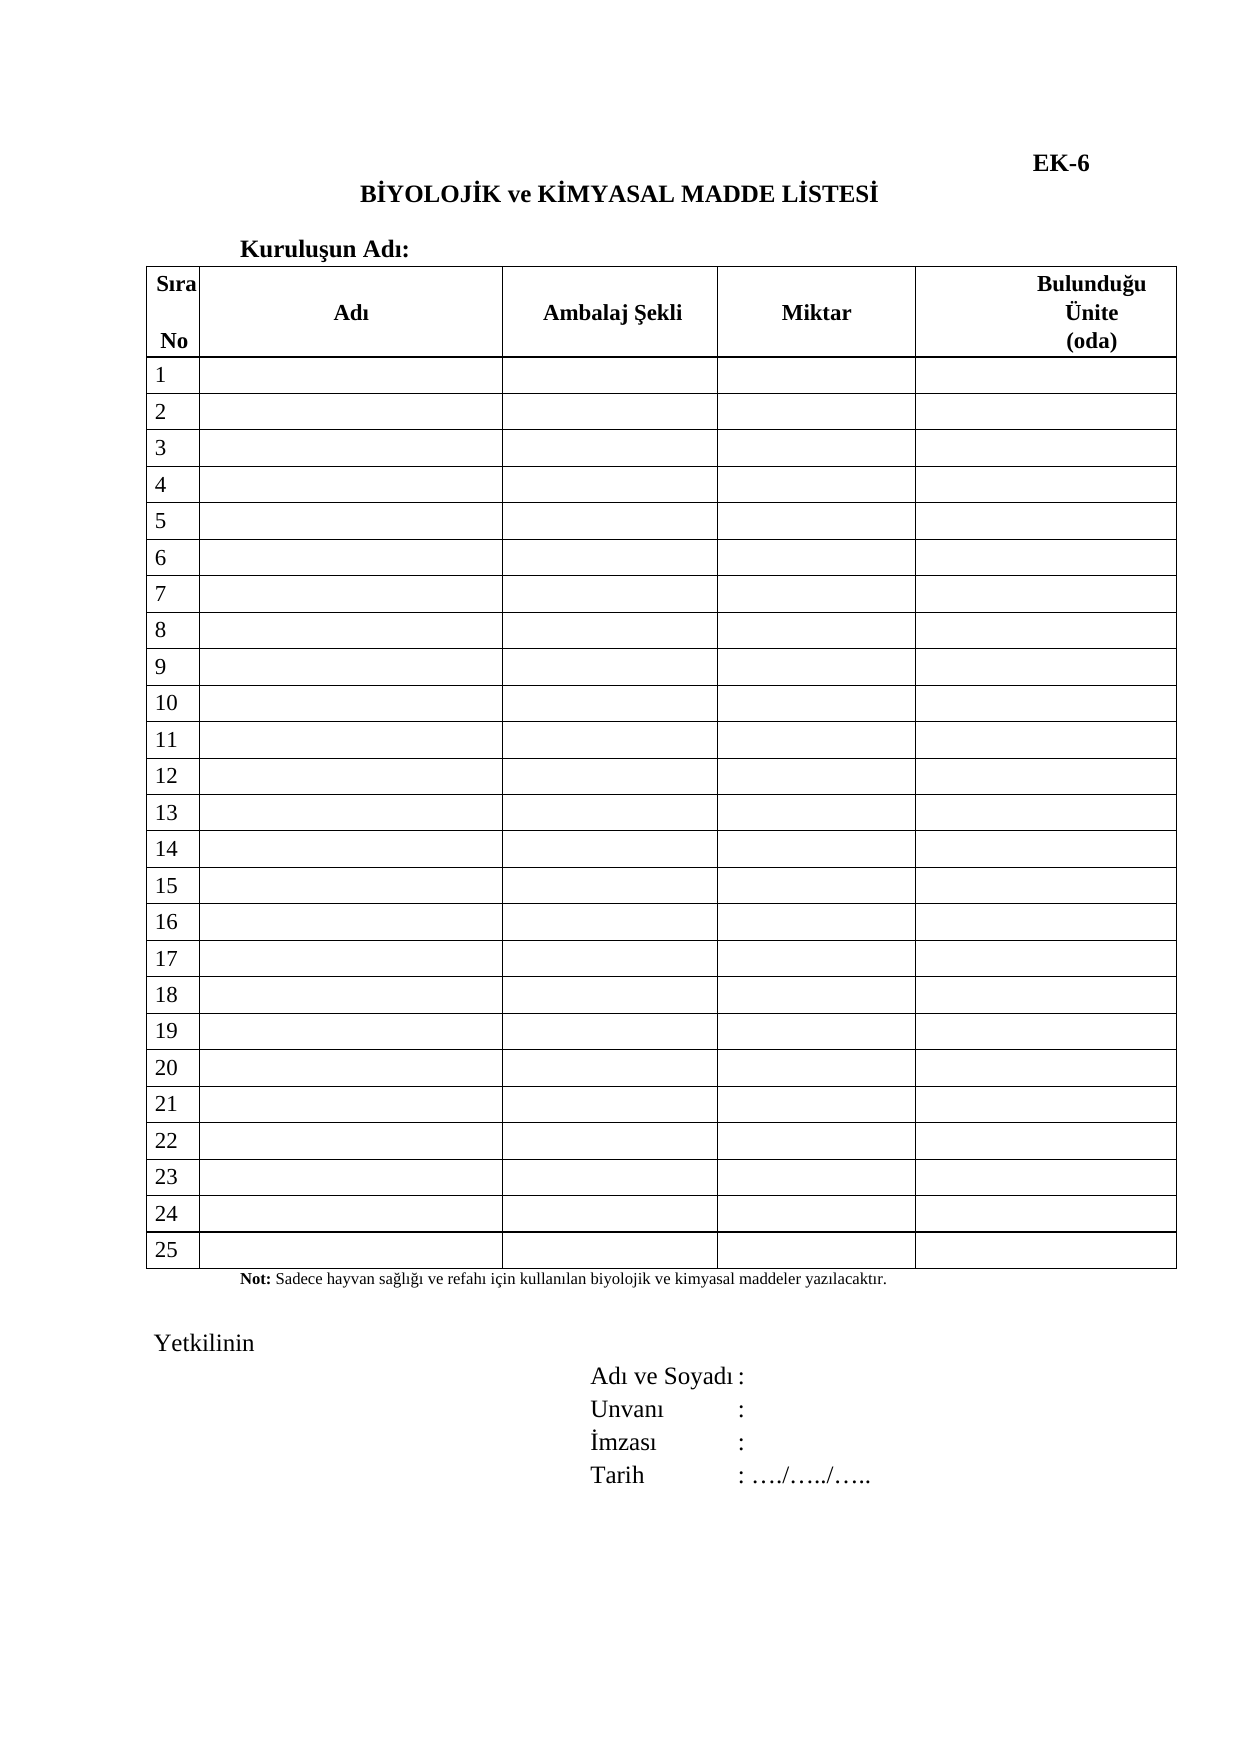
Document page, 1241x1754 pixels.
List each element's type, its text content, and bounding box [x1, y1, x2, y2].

table_cell 8 [147, 613, 199, 648]
table_cell [916, 394, 1176, 429]
table_cell [916, 795, 1176, 830]
table_cell [503, 795, 717, 830]
table_cell [718, 467, 915, 502]
table_cell [718, 358, 915, 393]
table_cell [718, 649, 915, 684]
table_cell [200, 795, 502, 830]
table_cell [200, 467, 502, 502]
table_cell [916, 649, 1176, 684]
table_cell [503, 831, 717, 867]
table_cell [718, 1014, 915, 1049]
text İmzası : [522, 1427, 938, 1456]
table_cell [718, 613, 915, 648]
table_cell [916, 613, 1176, 648]
table_cell [503, 576, 717, 612]
table_cell [503, 430, 717, 466]
table_cell [718, 722, 915, 757]
table_cell [718, 503, 915, 539]
table_cell [503, 649, 717, 684]
table_cell [718, 831, 915, 867]
table_cell [200, 1050, 502, 1086]
table_header Bulunduğu Ünite (oda) [916, 267, 1176, 356]
table_cell [503, 722, 717, 757]
table_cell 16 [147, 904, 199, 940]
table_cell [503, 686, 717, 721]
table_cell [200, 1160, 502, 1195]
table_cell [200, 430, 502, 466]
table_cell 6 [147, 540, 199, 575]
table_cell [916, 540, 1176, 575]
table_cell [200, 941, 502, 976]
table_cell [916, 904, 1176, 940]
table_cell 3 [147, 430, 199, 466]
table_header Sıra [147, 267, 199, 299]
table_cell [503, 1233, 717, 1268]
table_cell [718, 540, 915, 575]
text Tarih : …./…../….. [522, 1460, 938, 1488]
table_cell [200, 358, 502, 393]
table_cell 18 [147, 977, 199, 1013]
table_cell [200, 1123, 502, 1158]
table_cell 25 [147, 1233, 199, 1268]
table_cell [916, 1196, 1176, 1231]
table_cell [916, 941, 1176, 976]
table_cell [503, 1050, 717, 1086]
table_cell [718, 1087, 915, 1122]
table_cell [718, 759, 915, 794]
text Yetkilinin [153, 1295, 938, 1356]
table_cell 19 [147, 1014, 199, 1049]
table_cell [718, 1160, 915, 1195]
table_cell [718, 868, 915, 903]
table_header Ambalaj Şekli [503, 267, 717, 356]
table_cell [916, 722, 1176, 757]
table_cell [200, 503, 502, 539]
table_cell [503, 467, 717, 502]
table_cell [503, 613, 717, 648]
table_cell 21 [147, 1087, 199, 1122]
table_cell [916, 1233, 1176, 1268]
table_cell [503, 759, 717, 794]
table_cell [200, 1233, 502, 1268]
table_cell [200, 904, 502, 940]
table_cell [916, 868, 1176, 903]
table_cell [718, 1050, 915, 1086]
table_cell [503, 358, 717, 393]
table_cell [200, 576, 502, 612]
table_header Miktar [718, 267, 915, 356]
table_cell [718, 795, 915, 830]
table_cell [916, 977, 1176, 1013]
table_cell [916, 759, 1176, 794]
table_cell [503, 540, 717, 575]
table_cell [503, 1087, 717, 1122]
table_cell 13 [147, 795, 199, 830]
table_cell [916, 686, 1176, 721]
table_cell [916, 1050, 1176, 1086]
table_cell [916, 358, 1176, 393]
table_cell [718, 1196, 915, 1231]
text Not: Sadece hayvan sağlığı ve refahı için kullanılan biyolojik ve kimyasal maddeler yazılacaktır. [240, 1269, 1093, 1288]
table_cell [503, 1123, 717, 1158]
table_cell [718, 686, 915, 721]
table_cell 14 [147, 831, 199, 867]
text EK-6 [959, 148, 1093, 176]
table_cell [718, 904, 915, 940]
table_cell 20 [147, 1050, 199, 1086]
table_cell [200, 1196, 502, 1231]
table_cell [200, 977, 502, 1013]
text Kuruluşun Adı: [240, 234, 1093, 263]
table_cell [200, 868, 502, 903]
table_cell [200, 613, 502, 648]
table_cell 9 [147, 649, 199, 684]
table_cell 1 [147, 358, 199, 393]
table_cell 11 [147, 722, 199, 757]
table_cell [718, 430, 915, 466]
table_cell [503, 1196, 717, 1231]
table_cell [503, 1160, 717, 1195]
table_cell [718, 1123, 915, 1158]
table_cell [200, 759, 502, 794]
table_cell [718, 977, 915, 1013]
table_cell [503, 868, 717, 903]
table_cell [200, 540, 502, 575]
table_cell [718, 576, 915, 612]
table_cell 23 [147, 1160, 199, 1195]
table_cell 7 [147, 576, 199, 612]
text Unvanı : [522, 1394, 938, 1422]
table_cell [200, 1014, 502, 1049]
table_cell 22 [147, 1123, 199, 1158]
table_cell [916, 1160, 1176, 1195]
table_header Adı [200, 267, 502, 356]
table_cell [916, 1014, 1176, 1049]
table_cell [718, 1233, 915, 1268]
table_cell [916, 1087, 1176, 1122]
table_cell [718, 941, 915, 976]
table_cell No [147, 301, 199, 356]
table_cell [916, 503, 1176, 539]
table_cell [916, 1123, 1176, 1158]
table_cell [503, 394, 717, 429]
table_cell [916, 831, 1176, 867]
table_cell 12 [147, 759, 199, 794]
table_cell [916, 576, 1176, 612]
table_cell [200, 831, 502, 867]
text BİYOLOJİK ve KİMYASAL MADDE LİSTESİ [148, 179, 1091, 207]
table_cell [916, 430, 1176, 466]
text Adı ve Soyadı : [522, 1361, 938, 1389]
table_cell [503, 1014, 717, 1049]
table_cell 5 [147, 503, 199, 539]
table_cell [200, 394, 502, 429]
table_cell [200, 649, 502, 684]
table_cell 17 [147, 941, 199, 976]
table_cell [916, 467, 1176, 502]
table_cell [503, 503, 717, 539]
table_cell [503, 941, 717, 976]
table_cell [503, 904, 717, 940]
table_cell 10 [147, 686, 199, 721]
table_cell 4 [147, 467, 199, 502]
table_cell [200, 686, 502, 721]
table_cell 15 [147, 868, 199, 903]
table_cell [718, 394, 915, 429]
table_cell 2 [147, 394, 199, 429]
table_cell 24 [147, 1196, 199, 1231]
table_cell [200, 722, 502, 757]
table_cell [503, 977, 717, 1013]
table_cell [200, 1087, 502, 1122]
